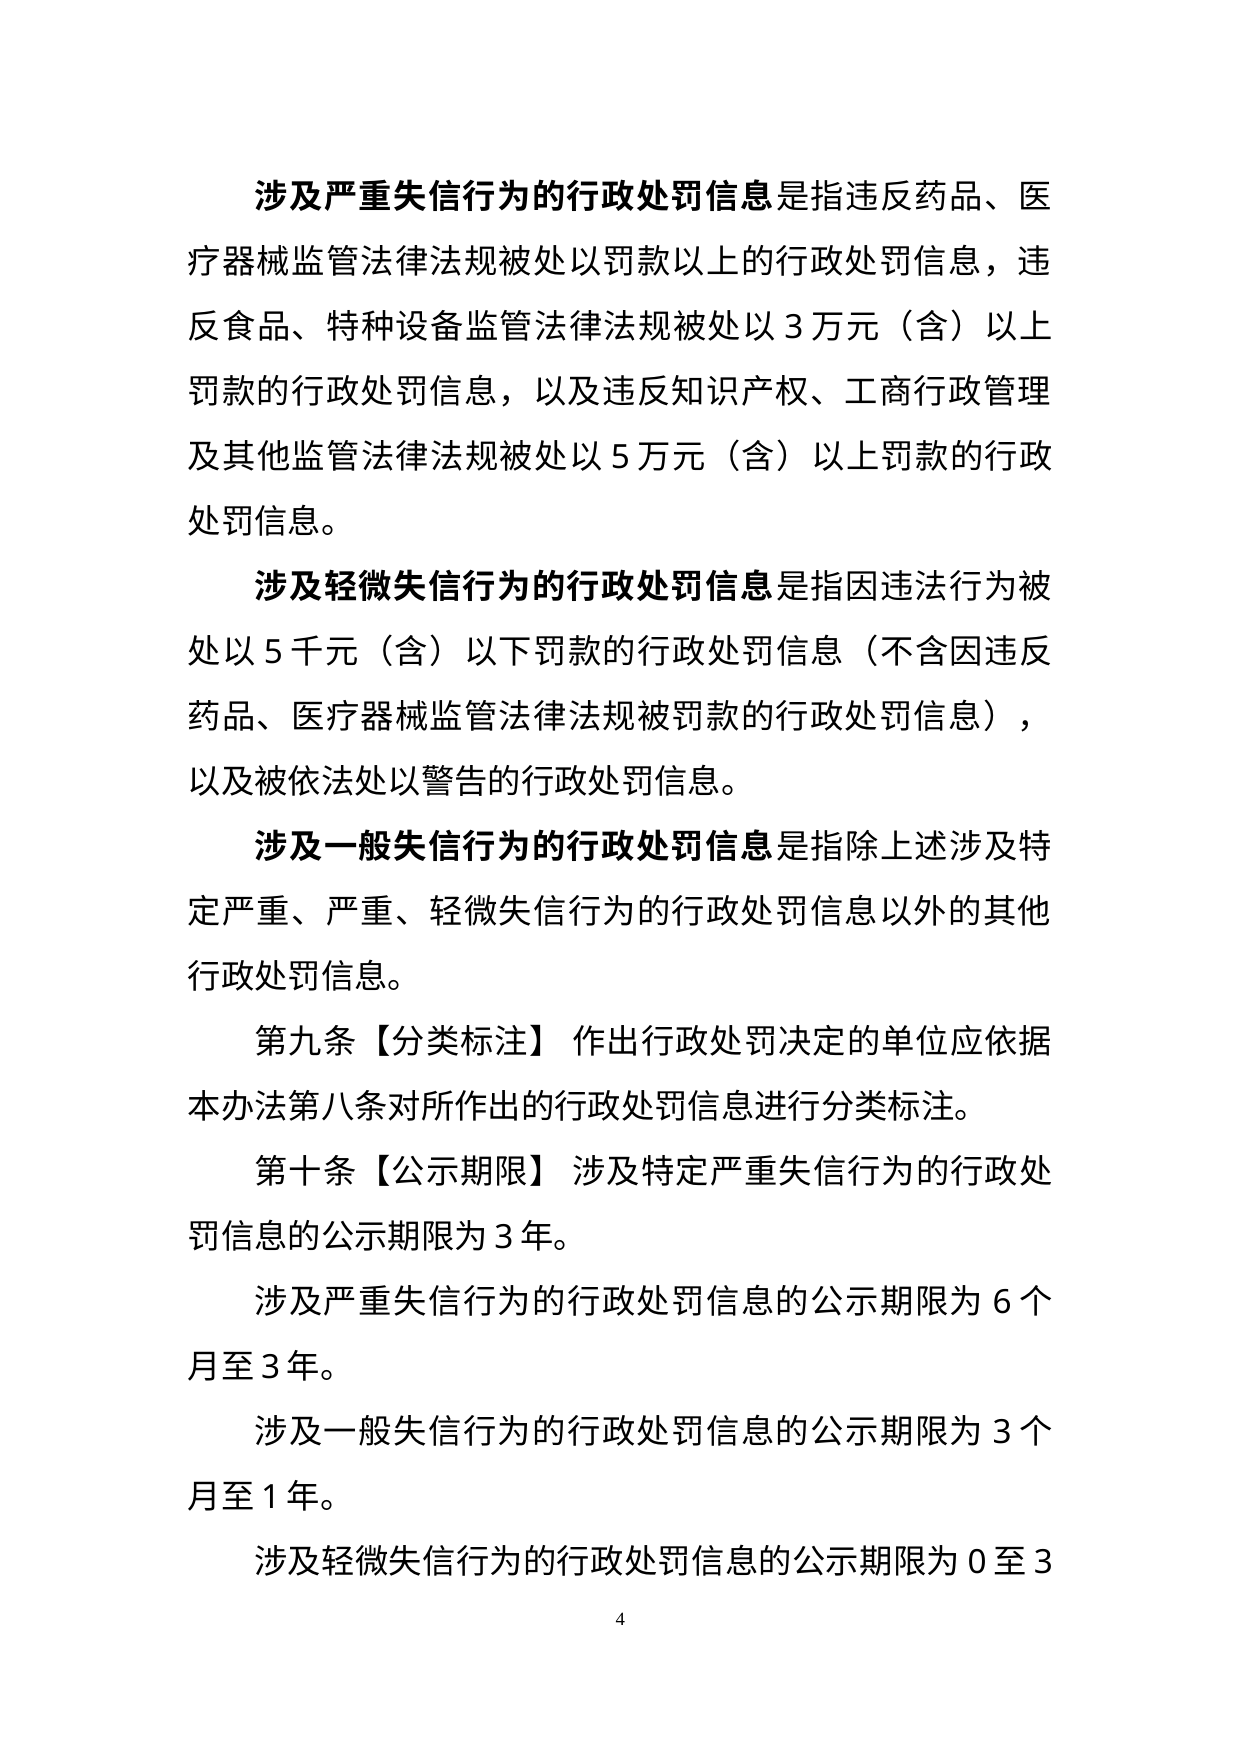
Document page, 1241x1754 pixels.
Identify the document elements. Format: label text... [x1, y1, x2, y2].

text 涉及轻微失信行为的行政处罚信息是指因违法行为被处以5千元（含）以下罚款的行政处罚信息（不含因违反药品、医疗器械监管法律法规被罚款的行政处罚信息），以及被依法处以警告的行政处罚信息。 [187, 552, 1053, 812]
text 涉及一般失信行为的行政处罚信息的公示期限为3个月至1年。 [187, 1397, 1053, 1527]
text 涉及严重失信行为的行政处罚信息的公示期限为6个月至3年。 [187, 1267, 1053, 1397]
text 第九条【分类标注】 作出行政处罚决定的单位应依据本办法第八条对所作出的行政处罚信息进行分类标注。 [187, 1007, 1053, 1137]
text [187, 1527, 1053, 1592]
text 涉及一般失信行为的行政处罚信息是指除上述涉及特定严重、严重、轻微失信行为的行政处罚信息以外的其他行政处罚信息。 [187, 812, 1053, 1007]
text 第十条【公示期限】 涉及特定严重失信行为的行政处罚信息的公示期限为3年。 [187, 1137, 1053, 1267]
text 涉及严重失信行为的行政处罚信息是指违反药品、医疗器械监管法律法规被处以罚款以上的行政处罚信息，违反食品、特种设备监管法律法规被处以3万元（含）以上罚款的行政处罚信息，以及违反知识产权、工商行政管理及其他监管法律法规被处以5万元（含）以上罚款的行政处罚信息。 [187, 162, 1053, 552]
